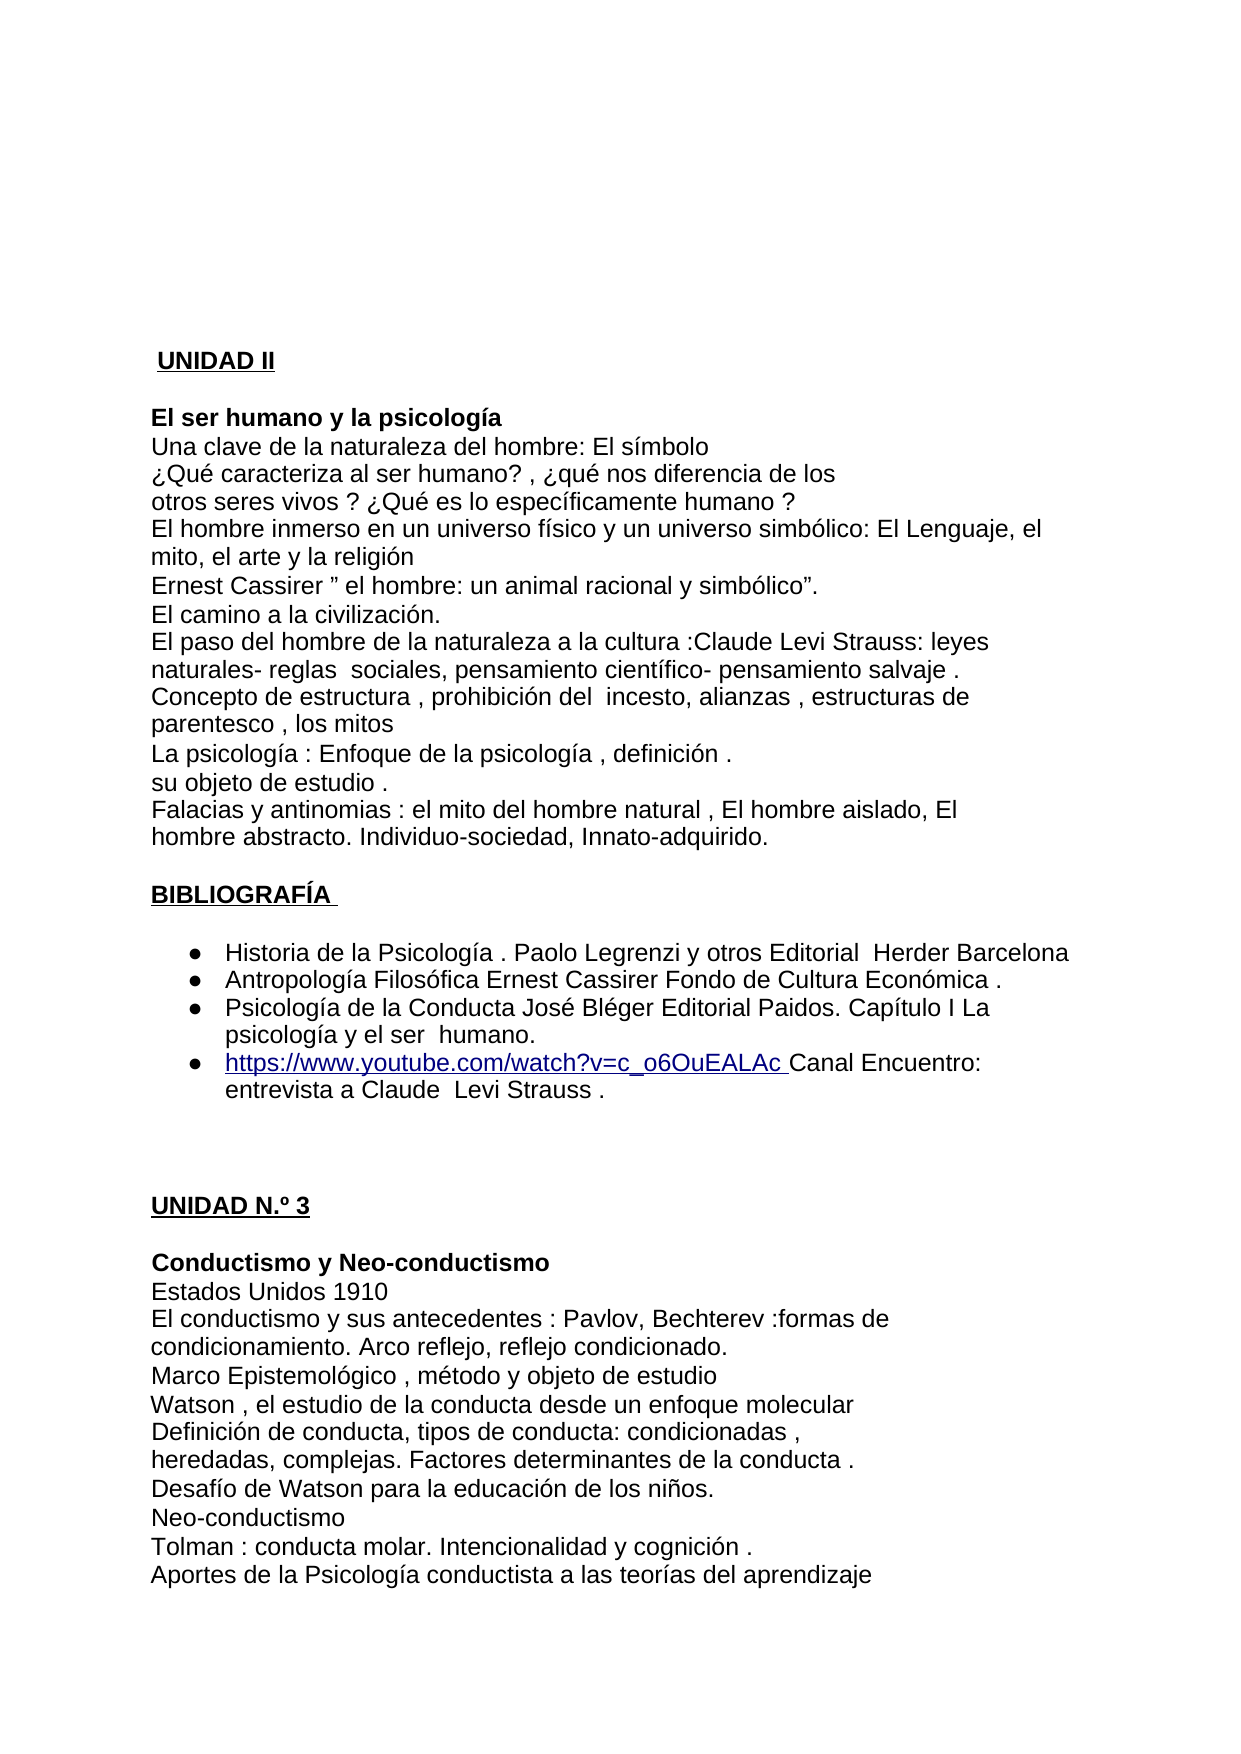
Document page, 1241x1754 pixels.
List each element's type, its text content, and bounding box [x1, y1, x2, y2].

text El ser humano y la psicología [151, 403, 1090, 432]
text Ernest Cassirer ” el hombre: un animal racional y simbólico”. [151, 571, 1090, 600]
text Watson , el estudio de la conducta desde un enfoque molecular [150, 1390, 1090, 1419]
text Definición de conducta, tipos de conducta: condicionadas , heredadas, complejas. Factores determinantes de la conducta . [151, 1419, 897, 1473]
text Una clave de la naturaleza del hombre: El símbolo [151, 432, 1090, 461]
list Antropología Filosófica Ernest Cassirer Fondo de Cultura Económica . [187, 967, 1085, 994]
text Conductismo y Neo-conductismo [151, 1248, 1090, 1277]
text Marco Epistemológico , método y objeto de estudio [151, 1361, 1090, 1390]
text ¿Qué caracteriza al ser humano? , ¿qué nos diferencia de los otros seres vivos ? ¿Qué es lo específicamente humano ? [151, 461, 875, 515]
text El paso del hombre de la naturaleza a la cultura :Claude Levi Strauss: leyes naturales- reglas sociales, pensamiento científico- pensamiento salvaje . Concepto de estructura , prohibición del incesto, alianzas , estructuras de parentesco , los mitos [151, 629, 1049, 738]
text UNIDAD II [150, 347, 959, 375]
text La psicología : Enfoque de la psicología , definición . [151, 739, 1090, 767]
list Psicología de la Conducta José Bléger Editorial Paidos. Capítulo I La psicología y el ser humano. [187, 994, 1063, 1049]
text Estados Unidos 1910 [151, 1277, 1090, 1306]
text Tolman : conducta molar. Intencionalidad y cognición . [151, 1531, 1090, 1560]
text Desafío de Watson para la educación de los niños. [151, 1474, 1090, 1503]
list https://www.youtube.com/watch?v=c_o6OuEALAc Canal Encuentro: entrevista a Claude Levi Strauss . [187, 1049, 1085, 1104]
text Falacias y antinomias : el mito del hombre natural , El hombre aislado, El hombre abstracto. Individuo-sociedad, Innato-adquirido. [151, 796, 1009, 851]
text BIBLIOGRAFÍA [151, 880, 1090, 909]
text El hombre inmerso en un universo físico y un universo simbólico: El Lenguaje, el mito, el arte y la religión [151, 516, 1088, 571]
list Historia de la Psicología . Paolo Legrenzi y otros Editorial Herder Barcelona [187, 938, 1090, 967]
text UNIDAD N.º 3 [151, 1191, 1090, 1220]
text su objeto de estudio . [151, 767, 1090, 796]
text El camino a la civilización. [151, 600, 1090, 629]
text Aportes de la Psicología conductista a las teorías del aprendizaje [150, 1560, 1090, 1589]
text Neo-conductismo [151, 1503, 1090, 1531]
text El conductismo y sus antecedentes : Pavlov, Bechterev :formas de condicionamiento. Arco reflejo, reflejo condicionado. [150, 1306, 939, 1361]
